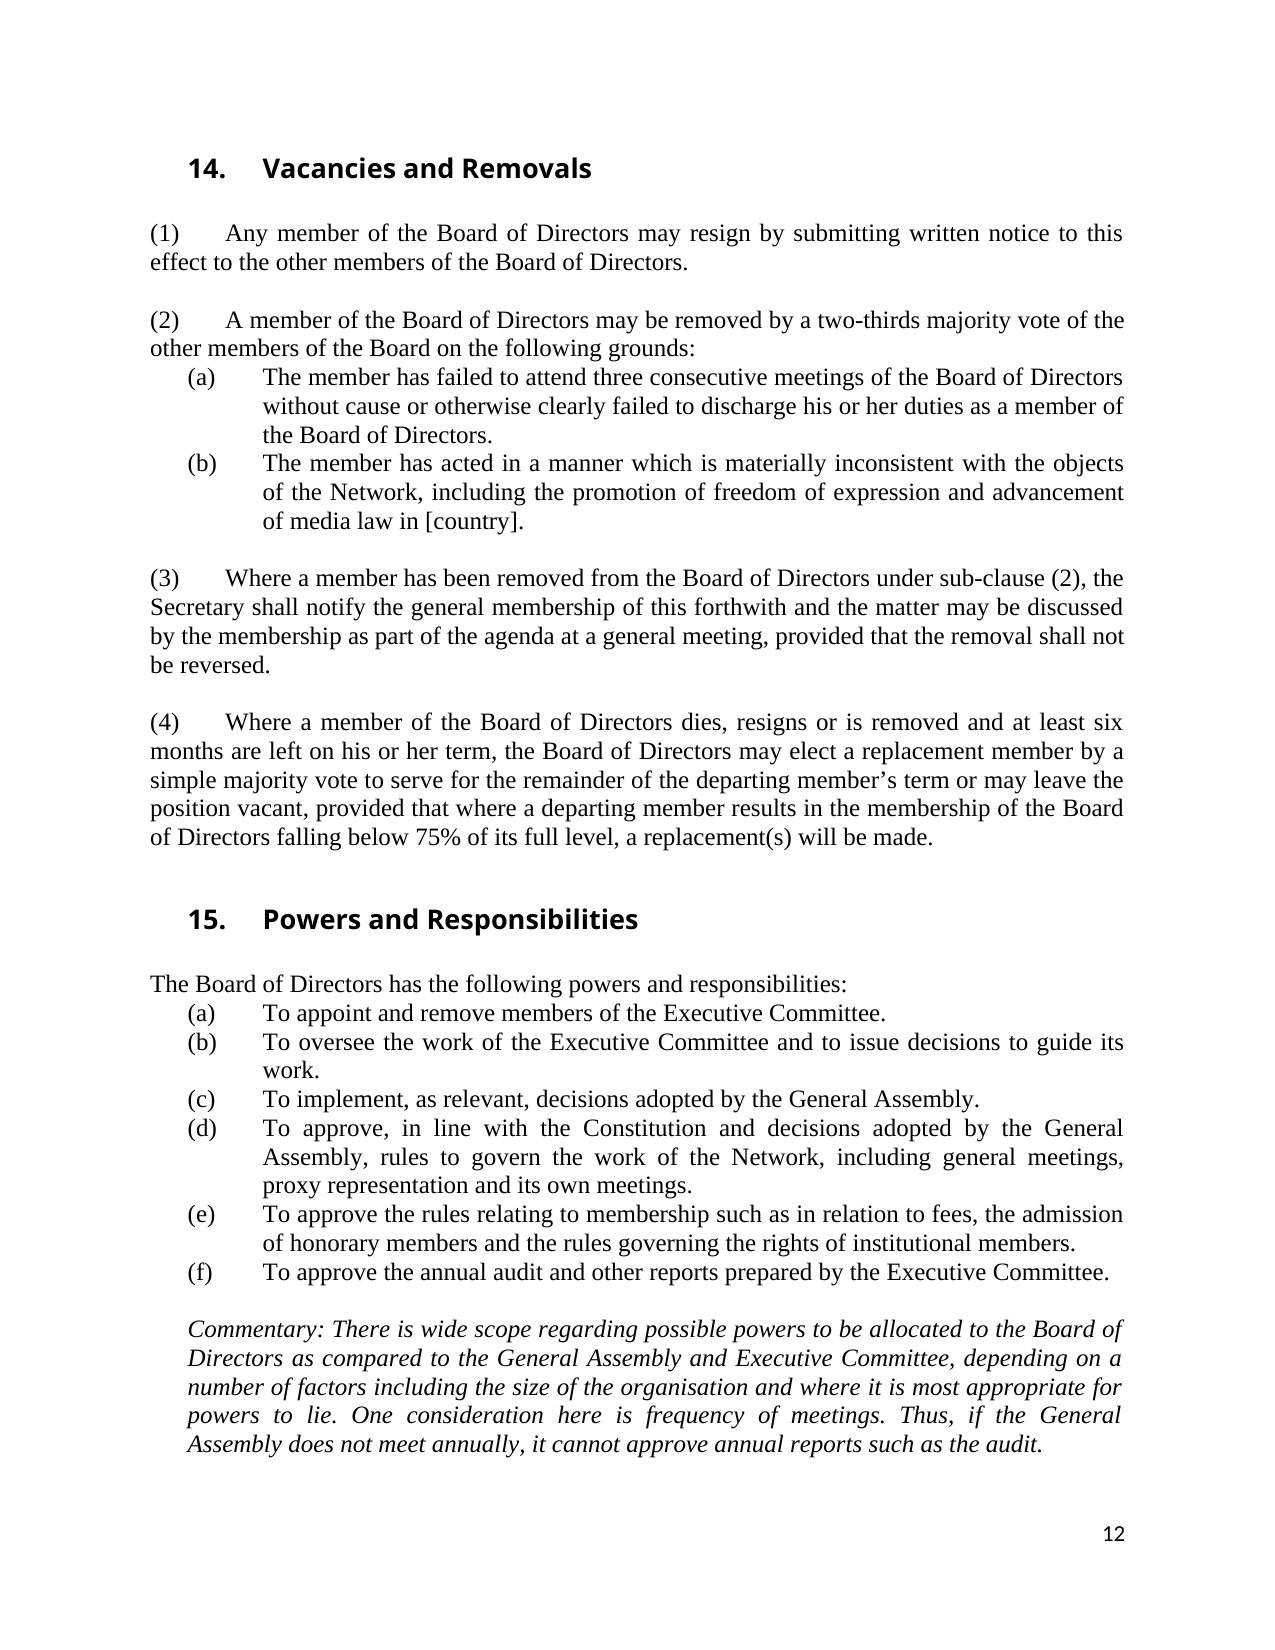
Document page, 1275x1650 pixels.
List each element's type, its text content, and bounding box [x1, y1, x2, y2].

text Commentary: There is wide scope regarding possible powers to be allocated to the Board of Directors as compared to the General Assembly and Executive Committee, depending on a number of factors including the size of the organisation and where it is most appropriate for powers to lie. One consideration here is frequency of meetings. Thus, if the General Assembly does not meet annually, it cannot approve annual reports such as the audit. [187, 1314, 1125, 1458]
list The member has failed to attend three consecutive meetings of the Board of Directors without cause or otherwise clearly failed to discharge his or her duties as a member of the Board of Directors. [187, 362, 1125, 448]
text (4) Where a member of the Board of Directors dies, resigns or is removed and at least six months are left on his or her term, the Board of Directors may elect a replacement member by a simple majority vote to serve for the remainder of the departing member’s term or may leave the position vacant, provided that where a departing member results in the membership of the Board of Directors falling below 75% of its full level, a replacement(s) will be made. [150, 707, 1125, 851]
text (2) A member of the Board of Directors may be removed by a two-thirds majority vote of the other members of the Board on the following grounds: [150, 305, 1125, 362]
text (1) Any member of the Board of Directors may resign by submitting written notice to this effect to the other members of the Board of Directors. [150, 218, 1125, 276]
subtitle Powers and Responsibilities [187, 901, 1125, 937]
list To oversee the work of the Executive Committee and to issue decisions to guide its work. [187, 1027, 1125, 1084]
list To approve the rules relating to membership such as in relation to fees, the admission of honorary members and the rules governing the rights of institutional members. [187, 1199, 1125, 1257]
list To approve the annual audit and other reports prepared by the Executive Committee. [187, 1257, 1125, 1285]
list To implement, as relevant, decisions adopted by the General Assembly. [187, 1084, 1125, 1113]
list To approve, in line with the Constitution and decisions adopted by the General Assembly, rules to govern the work of the Network, including general meetings, proxy representation and its own meetings. [187, 1113, 1125, 1199]
subtitle Vacancies and Removals [187, 150, 1125, 187]
text (3) Where a member has been removed from the Board of Directors under sub-clause (2), the Secretary shall notify the general membership of this forthwith and the matter may be discussed by the membership as part of the agenda at a general meeting, provided that the removal shall not be reversed. [150, 563, 1125, 678]
list To appoint and remove members of the Executive Committee. [187, 998, 1125, 1027]
text The Board of Directors has the following powers and responsibilities: [150, 969, 1125, 998]
list The member has acted in a manner which is materially inconsistent with the objects of the Network, including the promotion of freedom of expression and advancement of media law in [country]. [187, 448, 1125, 535]
